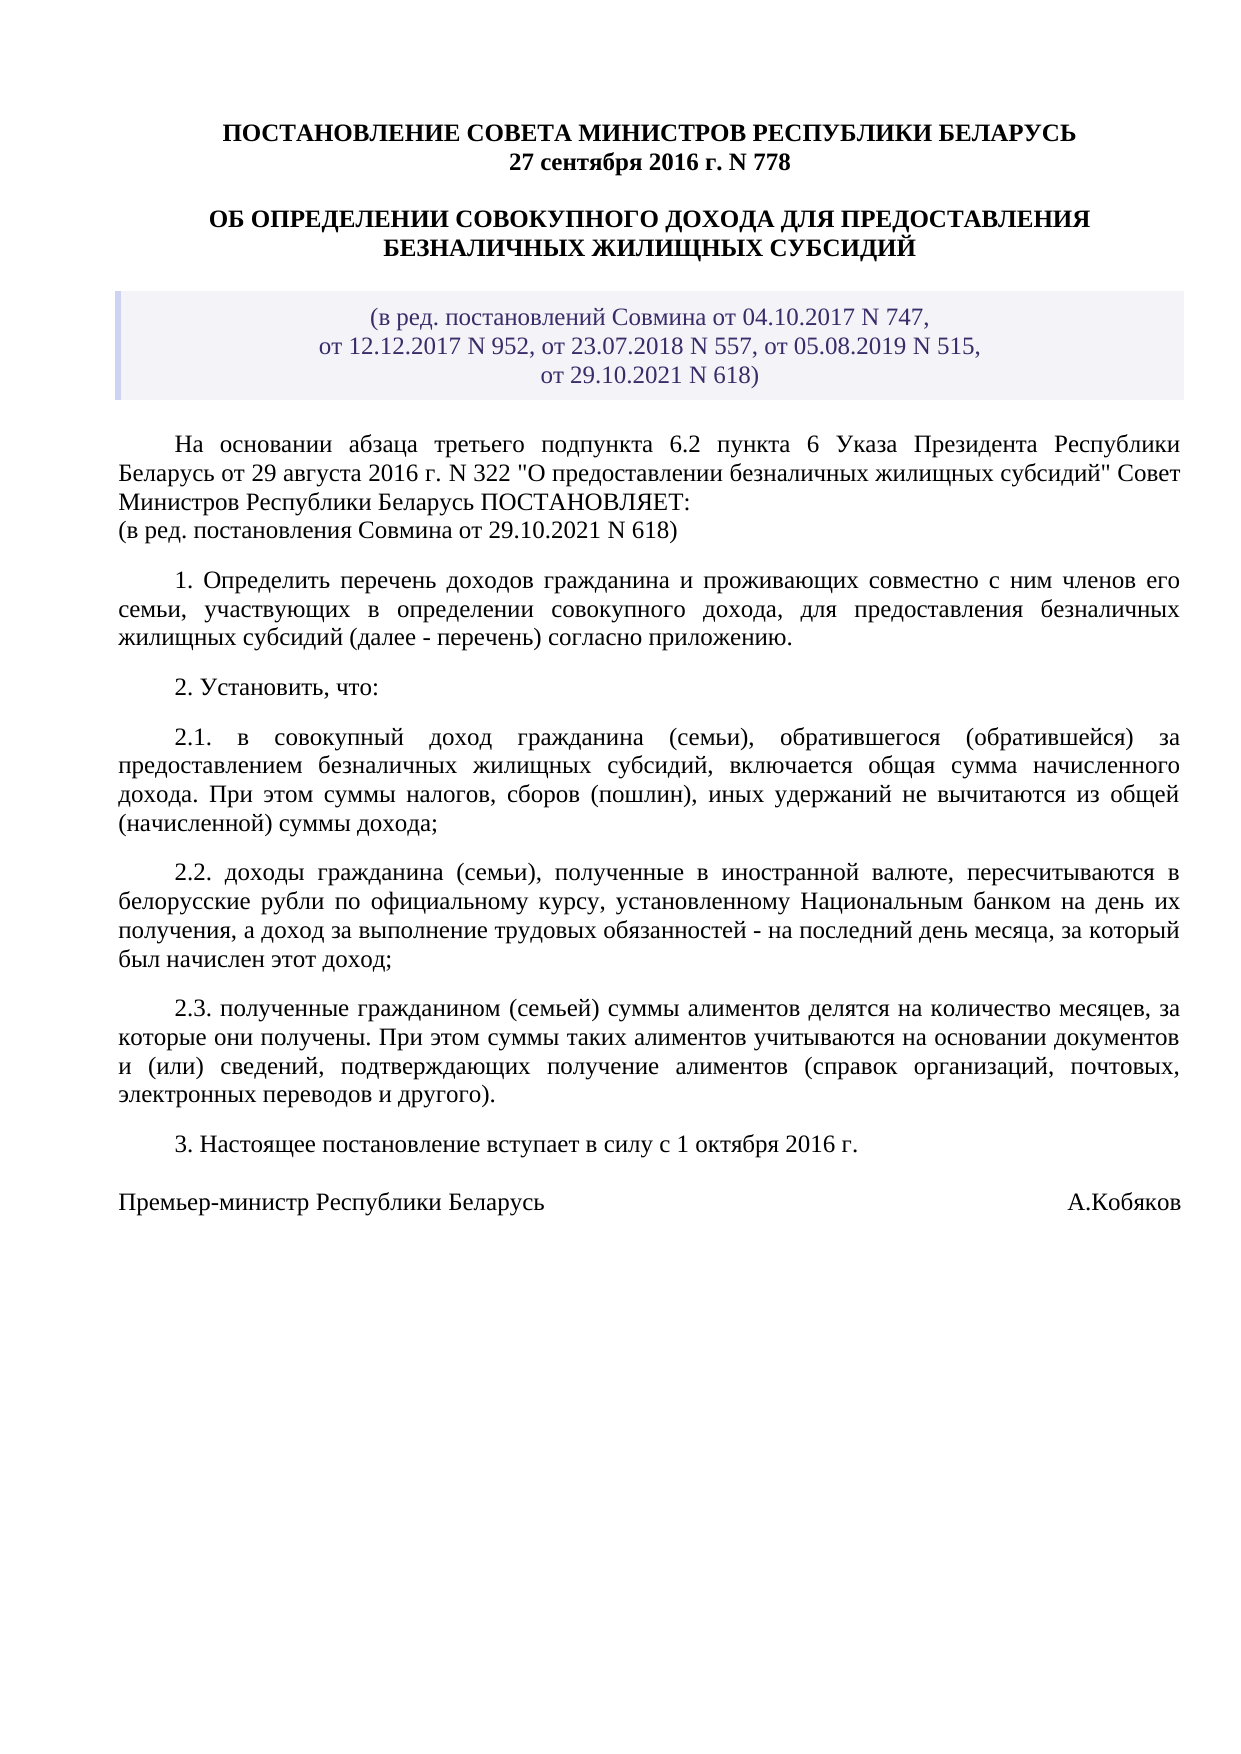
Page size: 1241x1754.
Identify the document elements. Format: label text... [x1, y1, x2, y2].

title ПОСТАНОВЛЕНИЕ СОВЕТА МИНИСТРОВ РЕСПУБЛИКИ БЕЛАРУСЬ [118, 118, 1181, 147]
text 2.3. полученные гражданином (семьей) суммы алиментов делятся на количество месяцев, за которые они получены. При этом суммы таких алиментов учитываются на основании документов и (или) сведений, подтверждающих получение алиментов (справок организаций, почтовых, электронных переводов и другого). [118, 993, 1181, 1108]
title ОБ ОПРЕДЕЛЕНИИ СОВОКУПНОГО ДОХОДА ДЛЯ ПРЕДОСТАВЛЕНИЯ БЕЗНАЛИЧНЫХ ЖИЛИЩНЫХ СУБСИДИЙ [118, 204, 1181, 262]
title 27 сентября 2016 г. N 778 [118, 147, 1181, 176]
text 2.2. доходы гражданина (семьи), полученные в иностранной валюте, пересчитываются в белорусские рубли по официальному курсу, установленному Национальным банком на день их получения, а доход за выполнение трудовых обязанностей - на последний день месяца, за который был начислен этот доход; [118, 857, 1181, 972]
table_header Премьер-министр Республики Беларусь [118, 1187, 649, 1215]
text 2.1. в совокупный доход гражданина (семьи), обратившегося (обратившейся) за предоставлением безналичных жилищных субсидий, включается общая сумма начисленного дохода. При этом суммы налогов, сборов (пошлин), иных удержаний не вычитаются из общей (начисленной) суммы дохода; [118, 722, 1181, 837]
text 1. Определить перечень доходов гражданина и проживающих совместно с ним членов его семьи, участвующих в определении совокупного дохода, для предоставления безналичных жилищных субсидий (далее - перечень) согласно приложению. [118, 565, 1181, 651]
table_header (в ред. постановлений Совмина от 04.10.2017 N 747, от 12.12.2017 N 952, от 23.07.2018 N 557, от 05.08.2019 N 515, от 29.10.2021 N 618) [121, 291, 1178, 400]
text 3. Настоящее постановление вступает в силу с 1 октября 2016 г. [118, 1129, 1181, 1158]
table_header А.Кобяков [650, 1187, 1181, 1215]
text (в ред. постановления Совмина от 29.10.2021 N 618) [118, 515, 1181, 544]
text На основании абзаца третьего подпункта 6.2 пункта 6 Указа Президента Республики Беларусь от 29 августа 2016 г. N 322 "О предоставлении безналичных жилищных субсидий" Совет Министров Республики Беларусь ПОСТАНОВЛЯЕТ: [118, 429, 1181, 515]
text 2. Установить, что: [118, 672, 1181, 701]
